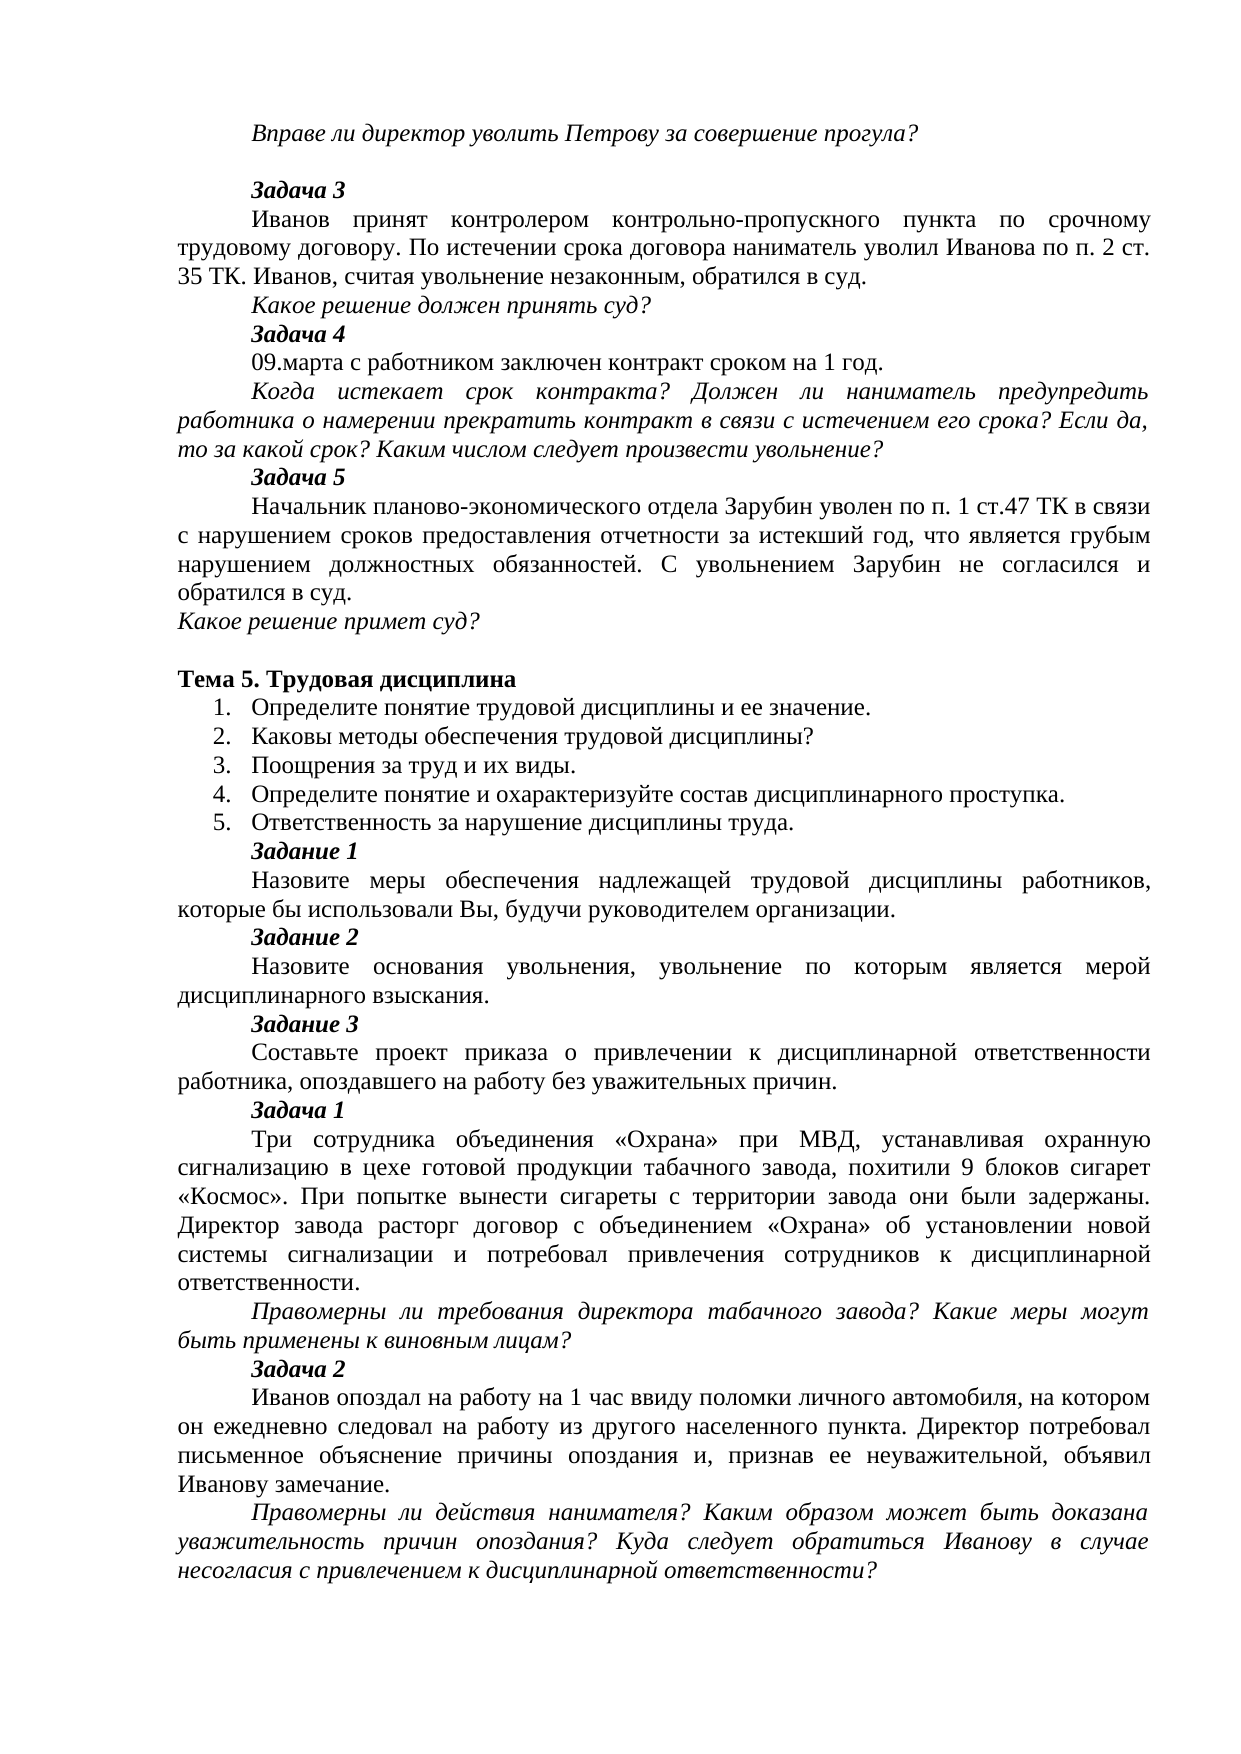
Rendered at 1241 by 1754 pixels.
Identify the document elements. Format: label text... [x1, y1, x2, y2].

text Составьте проект приказа о привлечении к дисциплинарной ответственности работника, опоздавшего на работу без уважительных причин. [177, 1037, 1152, 1095]
text Тема 5. Трудовая дисциплина [177, 664, 1152, 692]
text Иванов принят контролером контрольно-пропускного пункта по срочному трудовому договору. По истечении срока договора наниматель уволил Иванова по п. 2 ст. 35 ТК. Иванов, считая увольнение незаконным, обратился в суд. [177, 204, 1152, 290]
text Какое решение должен принять суд? [177, 290, 1152, 319]
text 09.марта с работником заключен контракт сроком на 1 год. [177, 347, 1152, 376]
text Задача 5 [177, 462, 1152, 491]
list Поощрения за труд и их виды. [177, 750, 1152, 779]
text Задание 3 [177, 1009, 1152, 1037]
text Начальник планово-экономического отдела Зарубин уволен по п. 1 ст.47 ТК в связи с нарушением сроков предоставления отчетности за истекший год, что является грубым нарушением должностных обязанностей. С увольнением Зарубин не согласился и обратился в суд. [177, 491, 1152, 606]
text Правомерны ли действия нанимателя? Каким образом может быть доказана уважительность причин опоздания? Куда следует обратиться Иванову в случае несогласия с привлечением к дисциплинарной ответственности? [177, 1497, 1152, 1584]
text Назовите основания увольнения, увольнение по которым является мерой дисциплинарного взыскания. [177, 951, 1152, 1009]
text Правомерны ли требования директора табачного завода? Какие меры могут быть применены к виновным лицам? [177, 1296, 1152, 1354]
text Назовите меры обеспечения надлежащей трудовой дисциплины работников, которые бы использовали Вы, будучи руководителем организации. [177, 865, 1152, 922]
text Задание 2 [177, 922, 1152, 951]
text Когда истекает срок контракта? Должен ли наниматель предупредить работника о намерении прекратить контракт в связи с истечением его срока? Если да, то за какой срок? Каким числом следует произвести увольнение? [177, 376, 1152, 462]
list Каковы методы обеспечения трудовой дисциплины? [177, 721, 1152, 750]
list Определите понятие и охарактеризуйте состав дисциплинарного проступка. [177, 779, 1152, 807]
text Задача 4 [177, 319, 1152, 347]
text Какое решение примет суд? [177, 606, 1152, 635]
text Вправе ли директор уволить Петрову за совершение прогула? [177, 118, 1152, 147]
text Задание 1 [177, 836, 1152, 865]
text Задача 3 [177, 175, 1152, 204]
list Определите понятие трудовой дисциплины и ее значение. [177, 692, 1152, 721]
text Иванов опоздал на работу на 1 час ввиду поломки личного автомобиля, на котором он ежедневно следовал на работу из другого населенного пункта. Директор потребовал письменное объяснение причины опоздания и, признав ее неуважительной, объявил Иванову замечание. [177, 1382, 1152, 1497]
text Три сотрудника объединения «Охрана» при МВД, устанавливая охранную сигнализацию в цехе готовой продукции табачного завода, похитили 9 блоков сигарет «Космос». При попытке вынести сигареты с территории завода они были задержаны. Директор завода расторг договор с объединением «Охрана» об установлении новой системы сигнализации и потребовал привлечения сотрудников к дисциплинарной ответственности. [177, 1124, 1152, 1296]
list Ответственность за нарушение дисциплины труда. [177, 807, 1152, 836]
text Задача 2 [177, 1354, 1152, 1382]
text Задача 1 [177, 1095, 1152, 1124]
